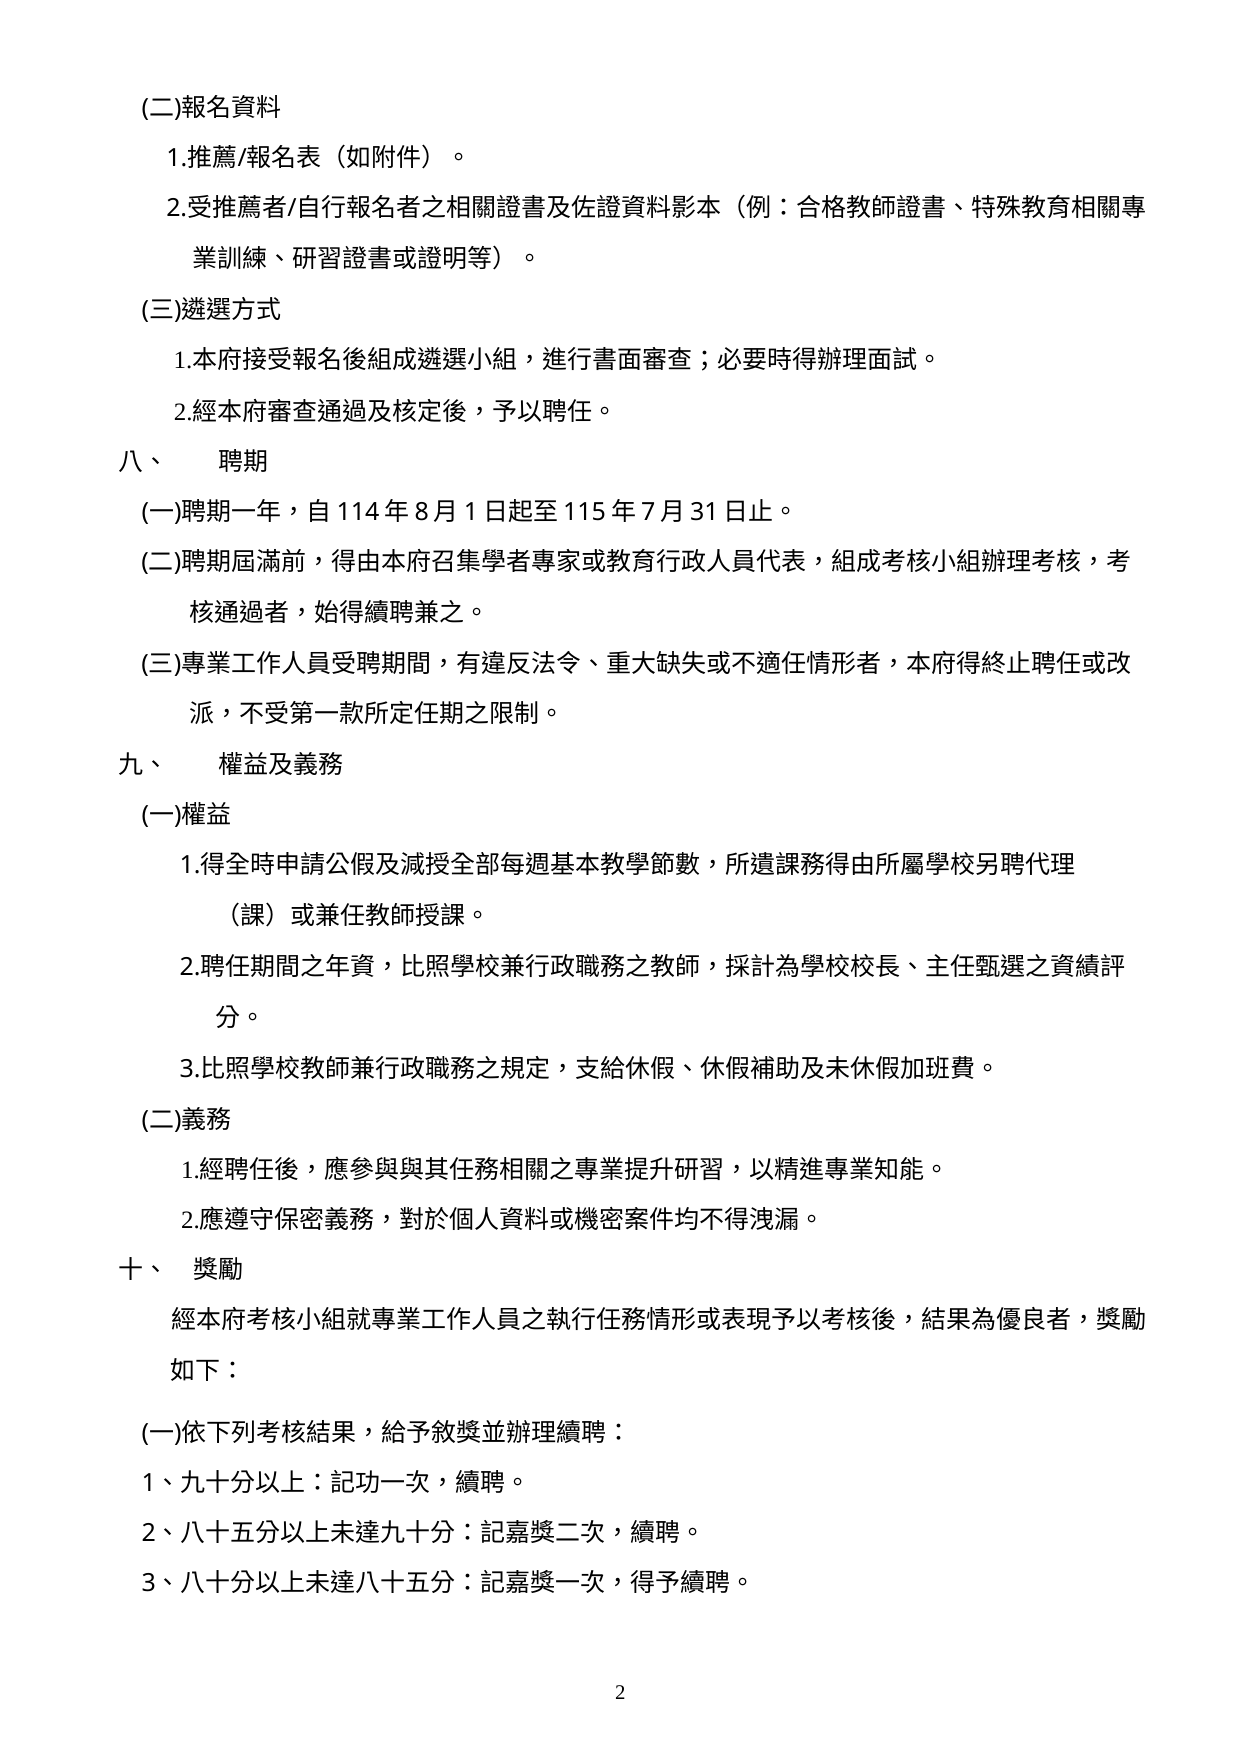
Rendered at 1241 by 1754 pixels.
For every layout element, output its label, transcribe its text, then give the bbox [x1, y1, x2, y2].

list 獎勵 [118, 1249, 1147, 1286]
text (二)聘期屆滿前，得由本府召集學者專家或教育行政人員代表，組成考核小組辦理考核，考核通過者，始得續聘兼之。 [141, 541, 1147, 628]
text (一)權益 [141, 795, 1147, 831]
text (三)專業工作人員受聘期間，有違反法令、重大缺失或不適任情形者，本府得終止聘任或改派，不受第一款所定任期之限制。 [141, 643, 1147, 730]
text (三)遴選方式 [141, 290, 1147, 326]
text 2.受推薦者/自行報名者之相關證書及佐證資料影本（例：合格教師證書、特殊教育相關專業訓練、研習證書或證明等）。 [166, 187, 1147, 275]
text 1.經聘任後，應參與與其任務相關之專業提升研習，以精進專業知能。 [181, 1149, 1147, 1186]
text (一)聘期一年，自114年8月1日起至115年7月31日止。 [141, 491, 1147, 528]
text (一)依下列考核結果，給予敘獎並辦理續聘： [141, 1412, 1147, 1448]
text (二)報名資料 [141, 87, 1147, 124]
text 3、八十分以上未達八十五分：記嘉獎一次，得予續聘。 [141, 1562, 1147, 1598]
text 1.本府接受報名後組成遴選小組，進行書面審查；必要時得辦理面試。 [173, 340, 1147, 376]
text 1.得全時申請公假及減授全部每週基本教學節數，所遺課務得由所屬學校另聘代理（課）或兼任教師授課。 [179, 845, 1147, 932]
text 2.聘任期間之年資，比照學校兼行政職務之教師，採計為學校校長、主任甄選之資績評分。 [179, 947, 1147, 1034]
text 1.推薦/報名表（如附件）。 [166, 137, 1147, 174]
text 2、八十五分以上未達九十分：記嘉獎二次，續聘。 [141, 1512, 1147, 1548]
text 1、九十分以上：記功一次，續聘。 [141, 1462, 1147, 1498]
text 經本府考核小組就專業工作人員之執行任務情形或表現予以考核後，結果為優良者，獎勵如下： [171, 1299, 1147, 1387]
list 聘期 [118, 441, 1147, 478]
text 3.比照學校教師兼行政職務之規定，支給休假、休假補助及未休假加班費。 [179, 1048, 1147, 1085]
text 2.經本府審查通過及核定後，予以聘任。 [173, 391, 1147, 428]
text (二)義務 [141, 1099, 1147, 1136]
text 2.應遵守保密義務，對於個人資料或機密案件均不得洩漏。 [181, 1199, 1147, 1236]
list 權益及義務 [118, 745, 1147, 781]
